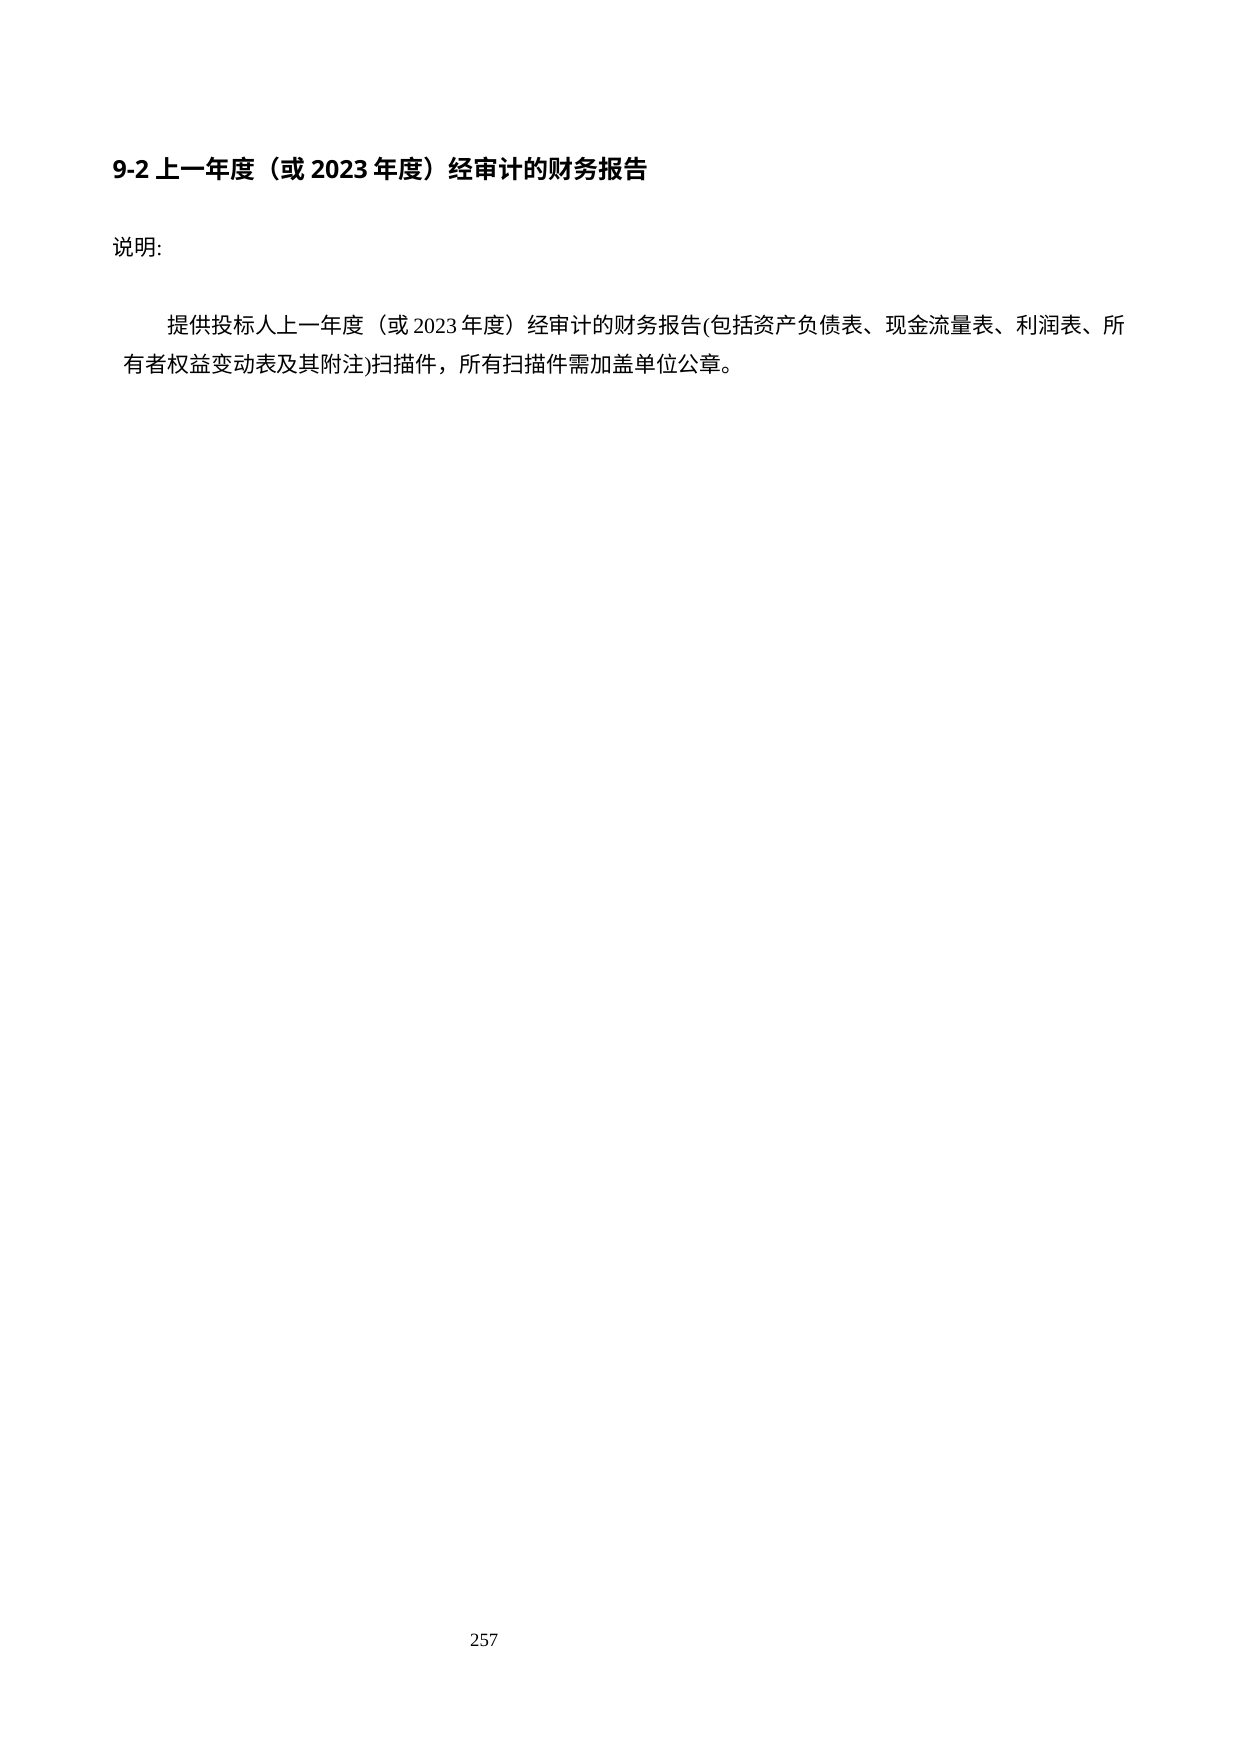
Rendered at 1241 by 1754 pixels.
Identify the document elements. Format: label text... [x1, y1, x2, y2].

text 说明: [112, 224, 1128, 264]
text 9-2 上一年度（或2023年度）经审计的财务报告 [112, 150, 1128, 186]
text 提供投标人上一年度（或2023年度）经审计的财务报告(包括资产负债表、现金流量表、利润表、所有者权益变动表及其附注)扫描件，所有扫描件需加盖单位公章。 [123, 301, 1128, 381]
